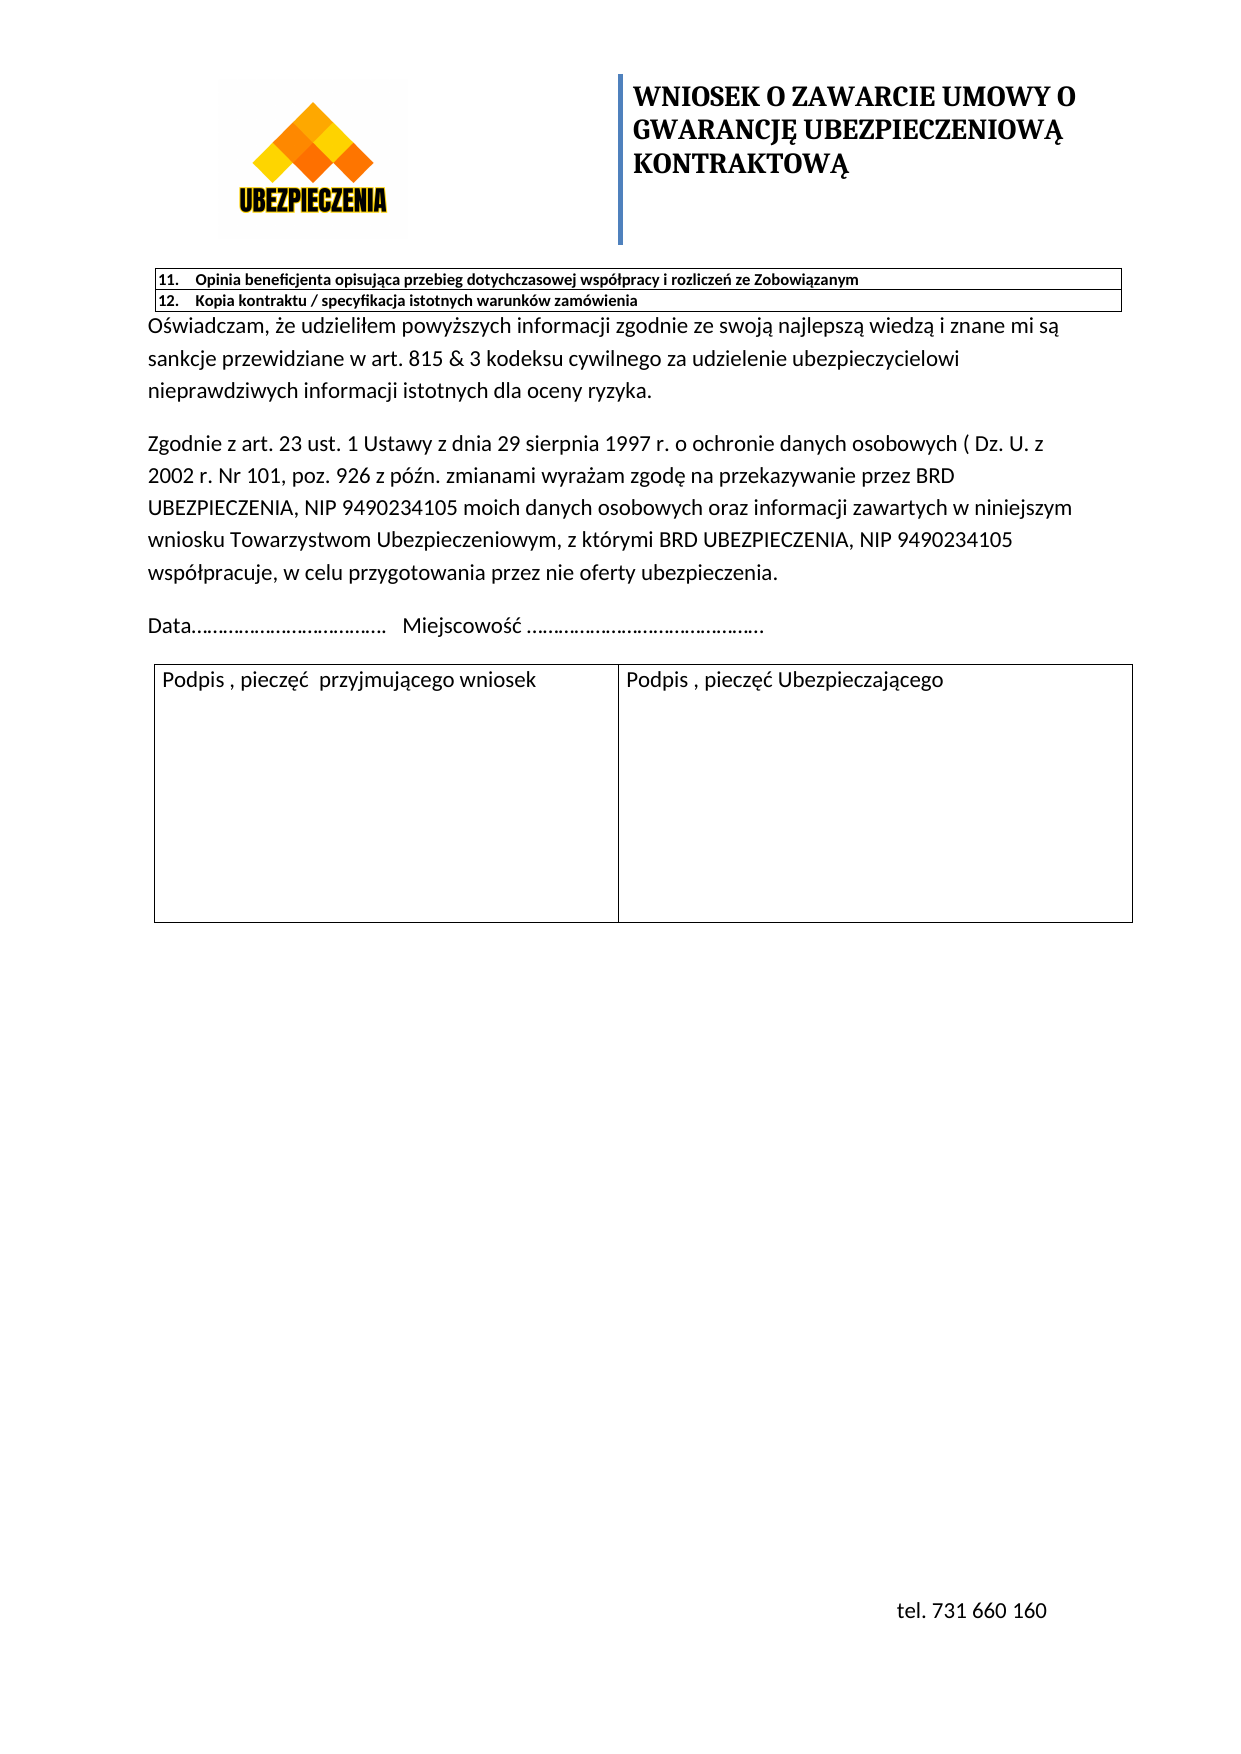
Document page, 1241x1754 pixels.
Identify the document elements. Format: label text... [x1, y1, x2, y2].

table_header Podpis , pieczęć przyjmującego wniosek [155, 665, 618, 922]
text Data………………………………. Miejscowość ……………………………………… [148, 611, 1093, 639]
table_header Podpis , pieczęć Ubezpieczającego [619, 665, 1132, 922]
table_cell Kopia kontraktu / specyfikacja istotnych warunków zamówienia [156, 290, 1121, 311]
text Zgodnie z art. 23 ust. 1 Ustawy z dnia 29 sierpnia 1997 r. o ochronie danych osobowych ( Dz. U. z 2002 r. Nr 101, poz. 926 z późn. zmianami wyrażam zgodę na przekazywanie przez BRD UBEZPIECZENIA, NIP 9490234105 moich danych osobowych oraz informacji zawartych w niniejszym wniosku Towarzystwom Ubezpieczeniowym, z którymi BRD UBEZPIECZENIA, NIP 9490234105 współpracuje, w celu przygotowania przez nie oferty ubezpieczenia. [148, 429, 1093, 586]
text Oświadczam, że udzieliłem powyższych informacji zgodnie ze swoją najlepszą wiedzą i znane mi są sankcje przewidziane w art. 815 & 3 kodeksu cywilnego za udzielenie ubezpieczycielowi nieprawdziwych informacji istotnych dla oceny ryzyka. [148, 312, 1093, 404]
picture [218, 79, 408, 239]
table_cell Opinia beneficjenta opisująca przebieg dotychczasowej współpracy i rozliczeń ze Zobowiązanym [156, 269, 1121, 289]
